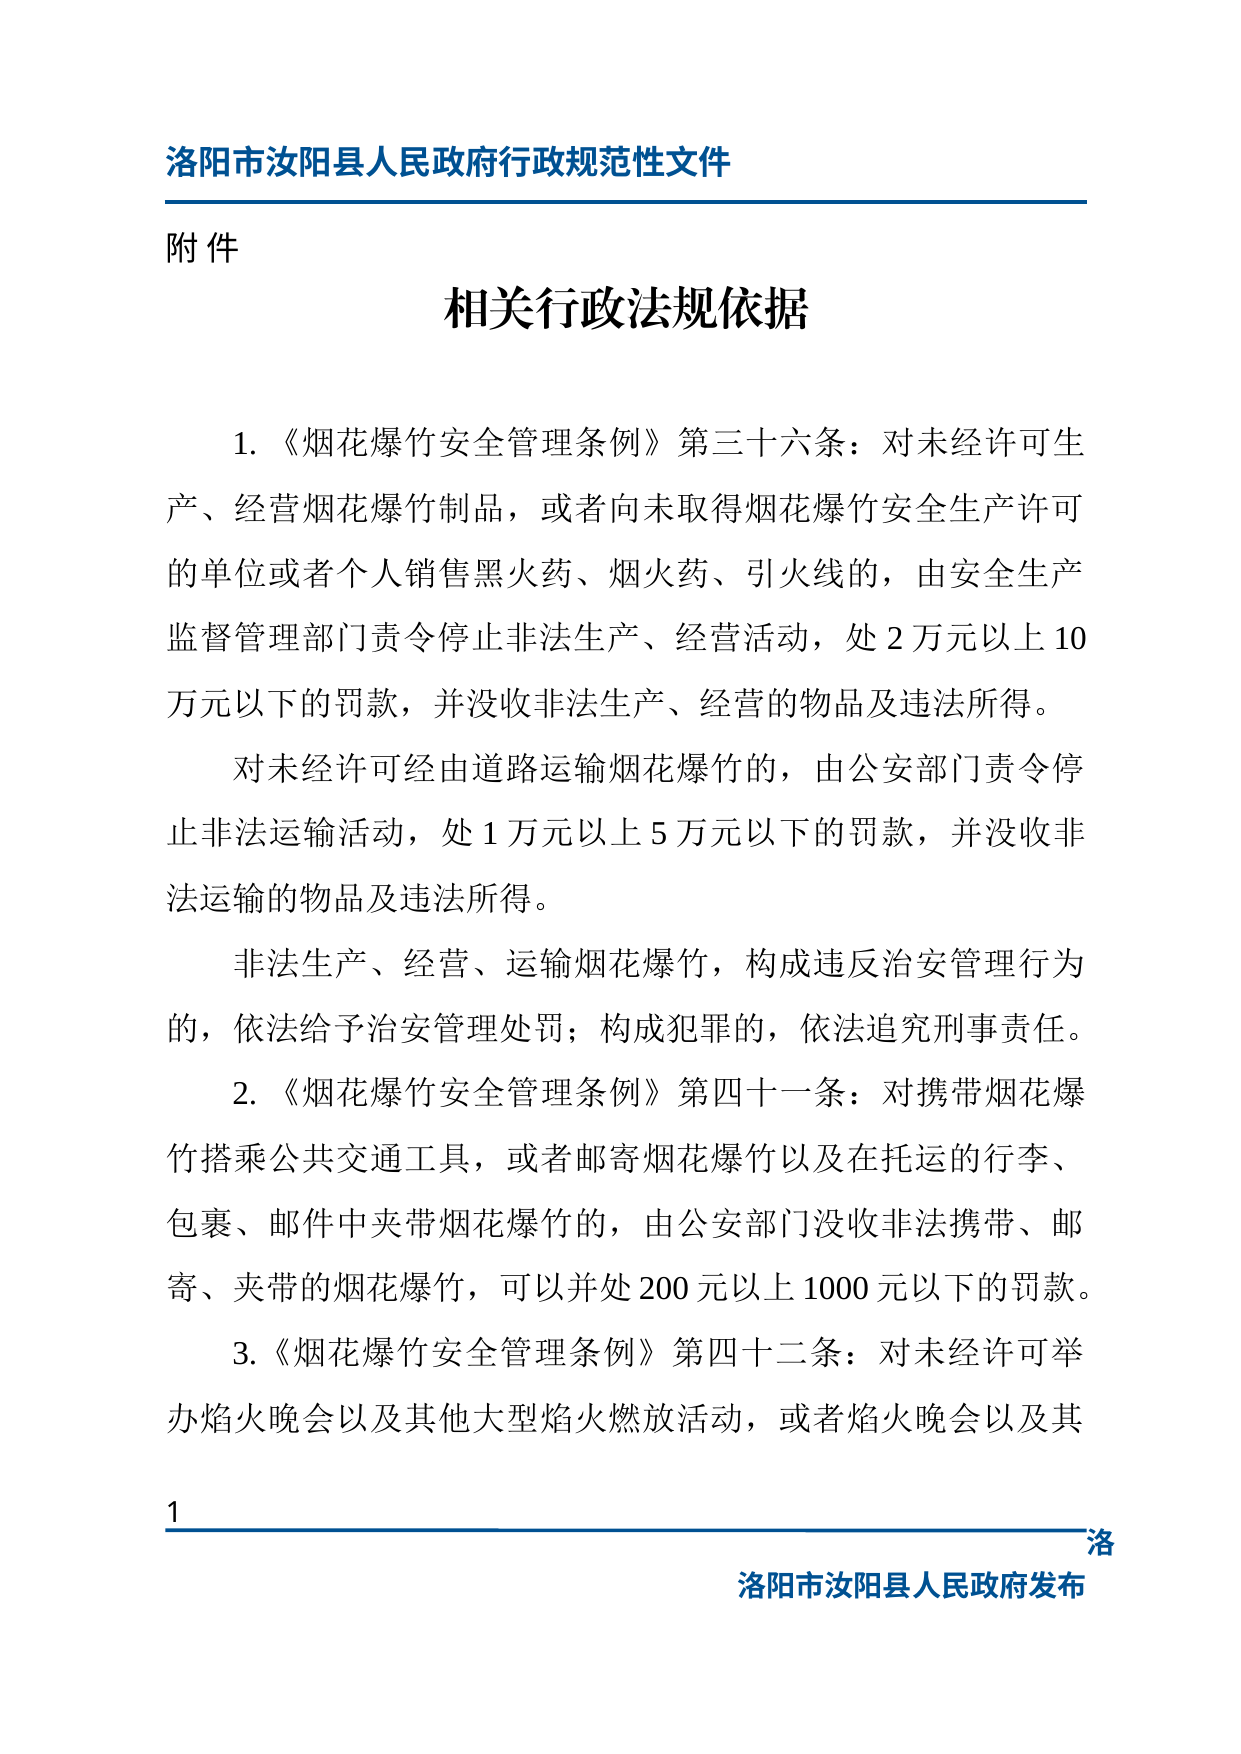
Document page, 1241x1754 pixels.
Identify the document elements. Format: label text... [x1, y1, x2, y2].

text 非法生产、经营、运输烟花爆竹，构成违反治安管理行为的，依法给予治安管理处罚；构成犯罪的，依法追究刑事责任。 [165, 929, 1087, 1059]
text 1. 《烟花爆竹安全管理条例》第三十六条：对未经许可生产、经营烟花爆竹制品，或者向未取得烟花爆竹安全生产许可的单位或者个人销售黑火药、烟火药、引火线的，由安全生产监督管理部门责令停止非法生产、经营活动，处2万元以上10万元以下的罚款，并没收非法生产、经营的物品及违法所得。 [165, 409, 1087, 734]
text 相关行政法规依据 [165, 279, 1087, 344]
text 附 件 [165, 214, 1087, 279]
text 对未经许可经由道路运输烟花爆竹的，由公安部门责令停止非法运输活动，处1万元以上5万元以下的罚款，并没收非法运输的物品及违法所得。 [165, 734, 1087, 929]
text 2. 《烟花爆竹安全管理条例》第四十一条：对携带烟花爆竹搭乘公共交通工具，或者邮寄烟花爆竹以及在托运的行李、包裹、邮件中夹带烟花爆竹的，由公安部门没收非法携带、邮寄、夹带的烟花爆竹，可以并处200元以上1000元以下的罚款。 [165, 1059, 1087, 1319]
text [165, 1319, 1087, 1449]
